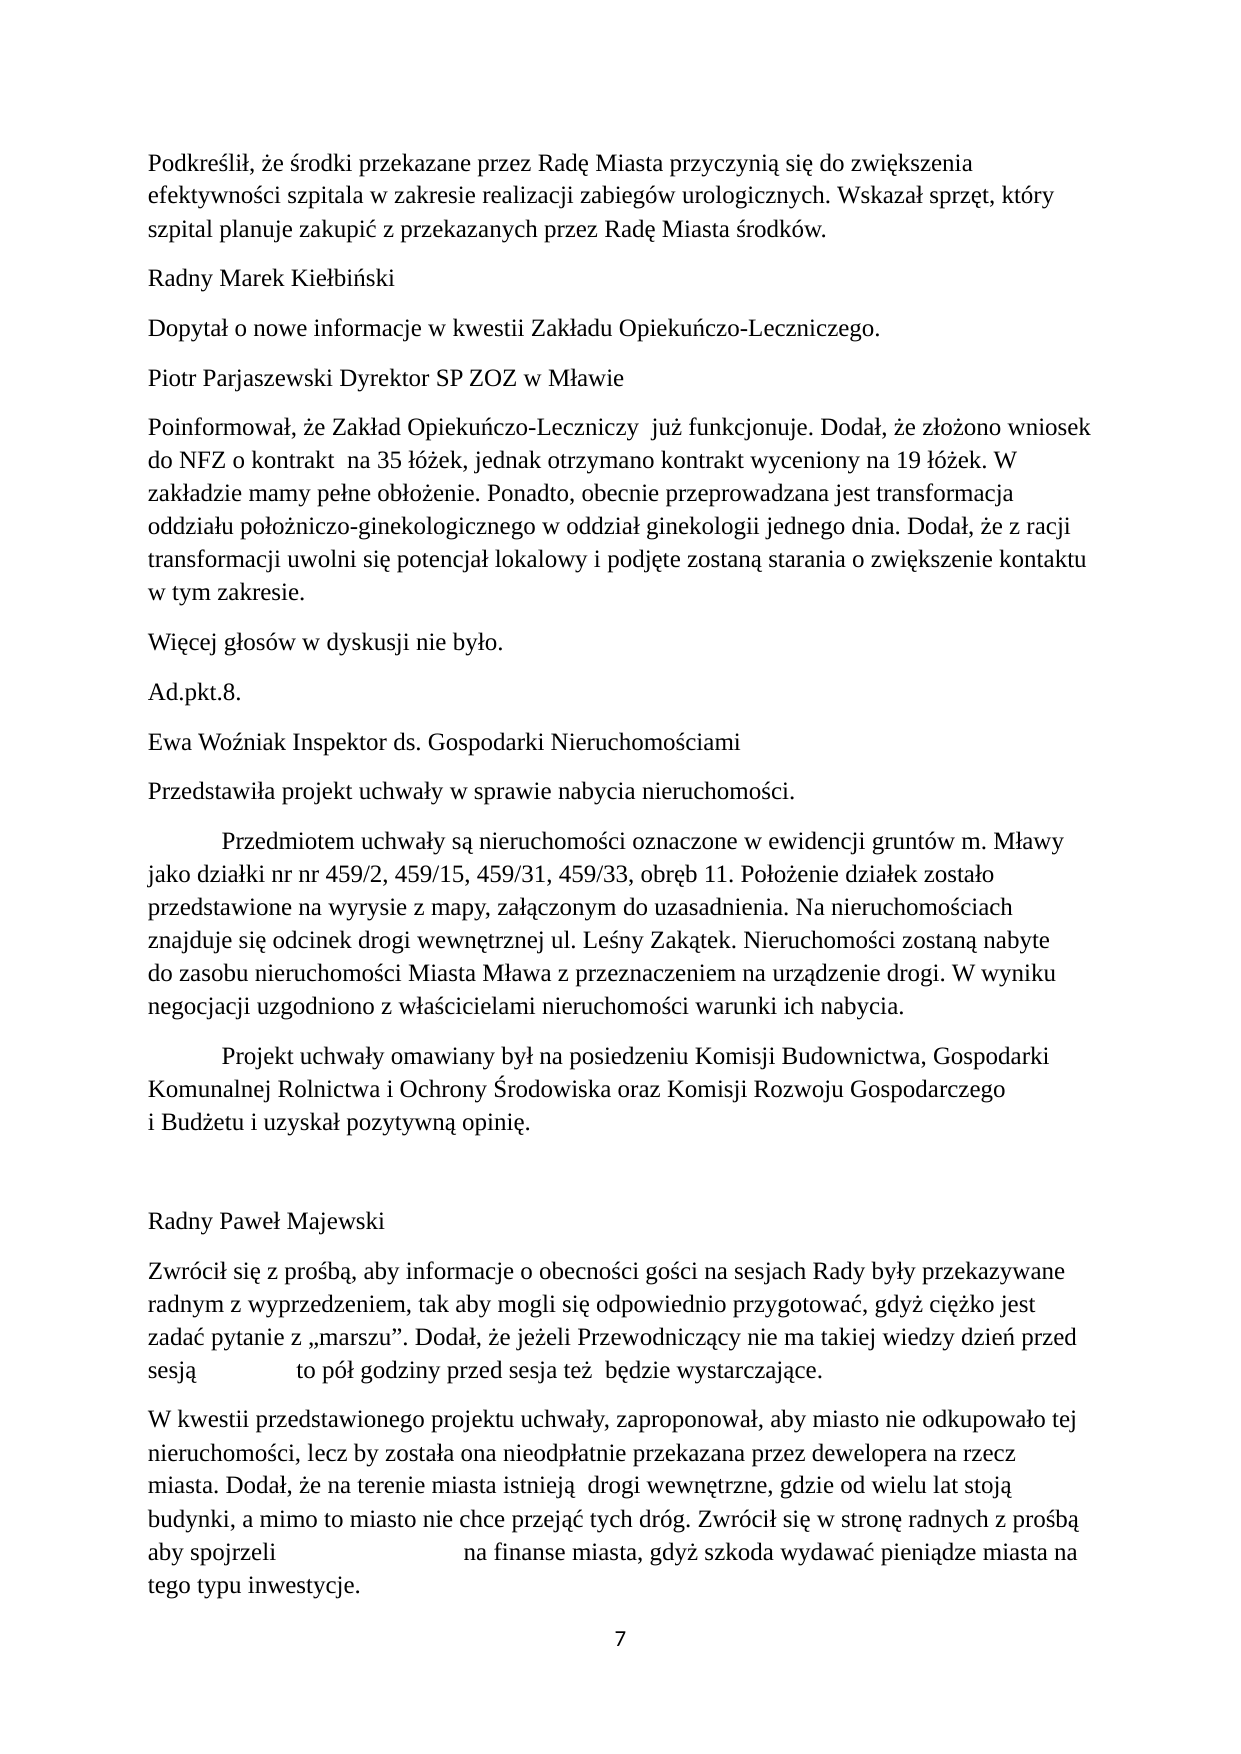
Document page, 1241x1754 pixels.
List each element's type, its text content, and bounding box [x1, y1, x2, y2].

text Więcej głosów w dyskusji nie było. [148, 627, 1093, 656]
text Radny Marek Kiełbiński [148, 263, 1093, 292]
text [148, 148, 1093, 242]
text Przedstawiła projekt uchwały w sprawie nabycia nieruchomości. [148, 776, 1093, 805]
text Ad.pkt.8. [148, 677, 1093, 706]
text Radny Paweł Majewski [148, 1206, 1093, 1235]
text Poinformował, że Zakład Opiekuńczo-Leczniczy już funkcjonuje. Dodał, że złożono wniosek do NFZ o kontrakt na 35 łóżek, jednak otrzymano kontrakt wyceniony na 19 łóżek. W zakładzie mamy pełne obłożenie. Ponadto, obecnie przeprowadzana jest transformacja oddziału położniczo-ginekologicznego w oddział ginekologii jednego dnia. Dodał, że z racji transformacji uwolni się potencjał lokalowy i podjęte zostaną starania o zwiększenie kontaktu w tym zakresie. [148, 412, 1093, 606]
text W kwestii przedstawionego projektu uchwały, zaproponował, aby miasto nie odkupowało tej nieruchomości, lecz by została ona nieodpłatnie przekazana przez dewelopera na rzecz miasta. Dodał, że na terenie miasta istnieją drogi wewnętrzne, gdzie od wielu lat stoją budynki, a mimo to miasto nie chce przejąć tych dróg. Zwrócił się w stronę radnych z prośbą aby spojrzeli na finanse miasta, gdyż szkoda wydawać pieniądze miasta na tego typu inwestycje. [148, 1404, 1093, 1598]
text Zwrócił się z prośbą, aby informacje o obecności gości na sesjach Rady były przekazywane radnym z wyprzedzeniem, tak aby mogli się odpowiednio przygotować, gdyż ciężko jest zadać pytanie z „marszu”. Dodał, że jeżeli Przewodniczący nie ma takiej wiedzy dzień przed sesją to pół godziny przed sesja też będzie wystarczające. [148, 1256, 1093, 1384]
text Przedmiotem uchwały są nieruchomości oznaczone w ewidencji gruntów m. Mławy jako działki nr nr 459/2, 459/15, 459/31, 459/33, obręb 11. Położenie działek zostało przedstawione na wyrysie z mapy, załączonym do uzasadnienia. Na nieruchomościach znajduje się odcinek drogi wewnętrznej ul. Leśny Zakątek. Nieruchomości zostaną nabyte do zasobu nieruchomości Miasta Mława z przeznaczeniem na urządzenie drogi. W wyniku negocjacji uzgodniono z właścicielami nieruchomości warunki ich nabycia. [148, 826, 1093, 1020]
text Ewa Woźniak Inspektor ds. Gospodarki Nieruchomościami [148, 727, 1093, 755]
text Piotr Parjaszewski Dyrektor SP ZOZ w Mławie [148, 363, 1093, 391]
text Projekt uchwały omawiany był na posiedzeniu Komisji Budownictwa, Gospodarki Komunalnej Rolnictwa i Ochrony Środowiska oraz Komisji Rozwoju Gospodarczego i Budżetu i uzyskał pozytywną opinię. [148, 1041, 1093, 1136]
text Dopytał o nowe informacje w kwestii Zakładu Opiekuńczo-Leczniczego. [148, 313, 1093, 342]
